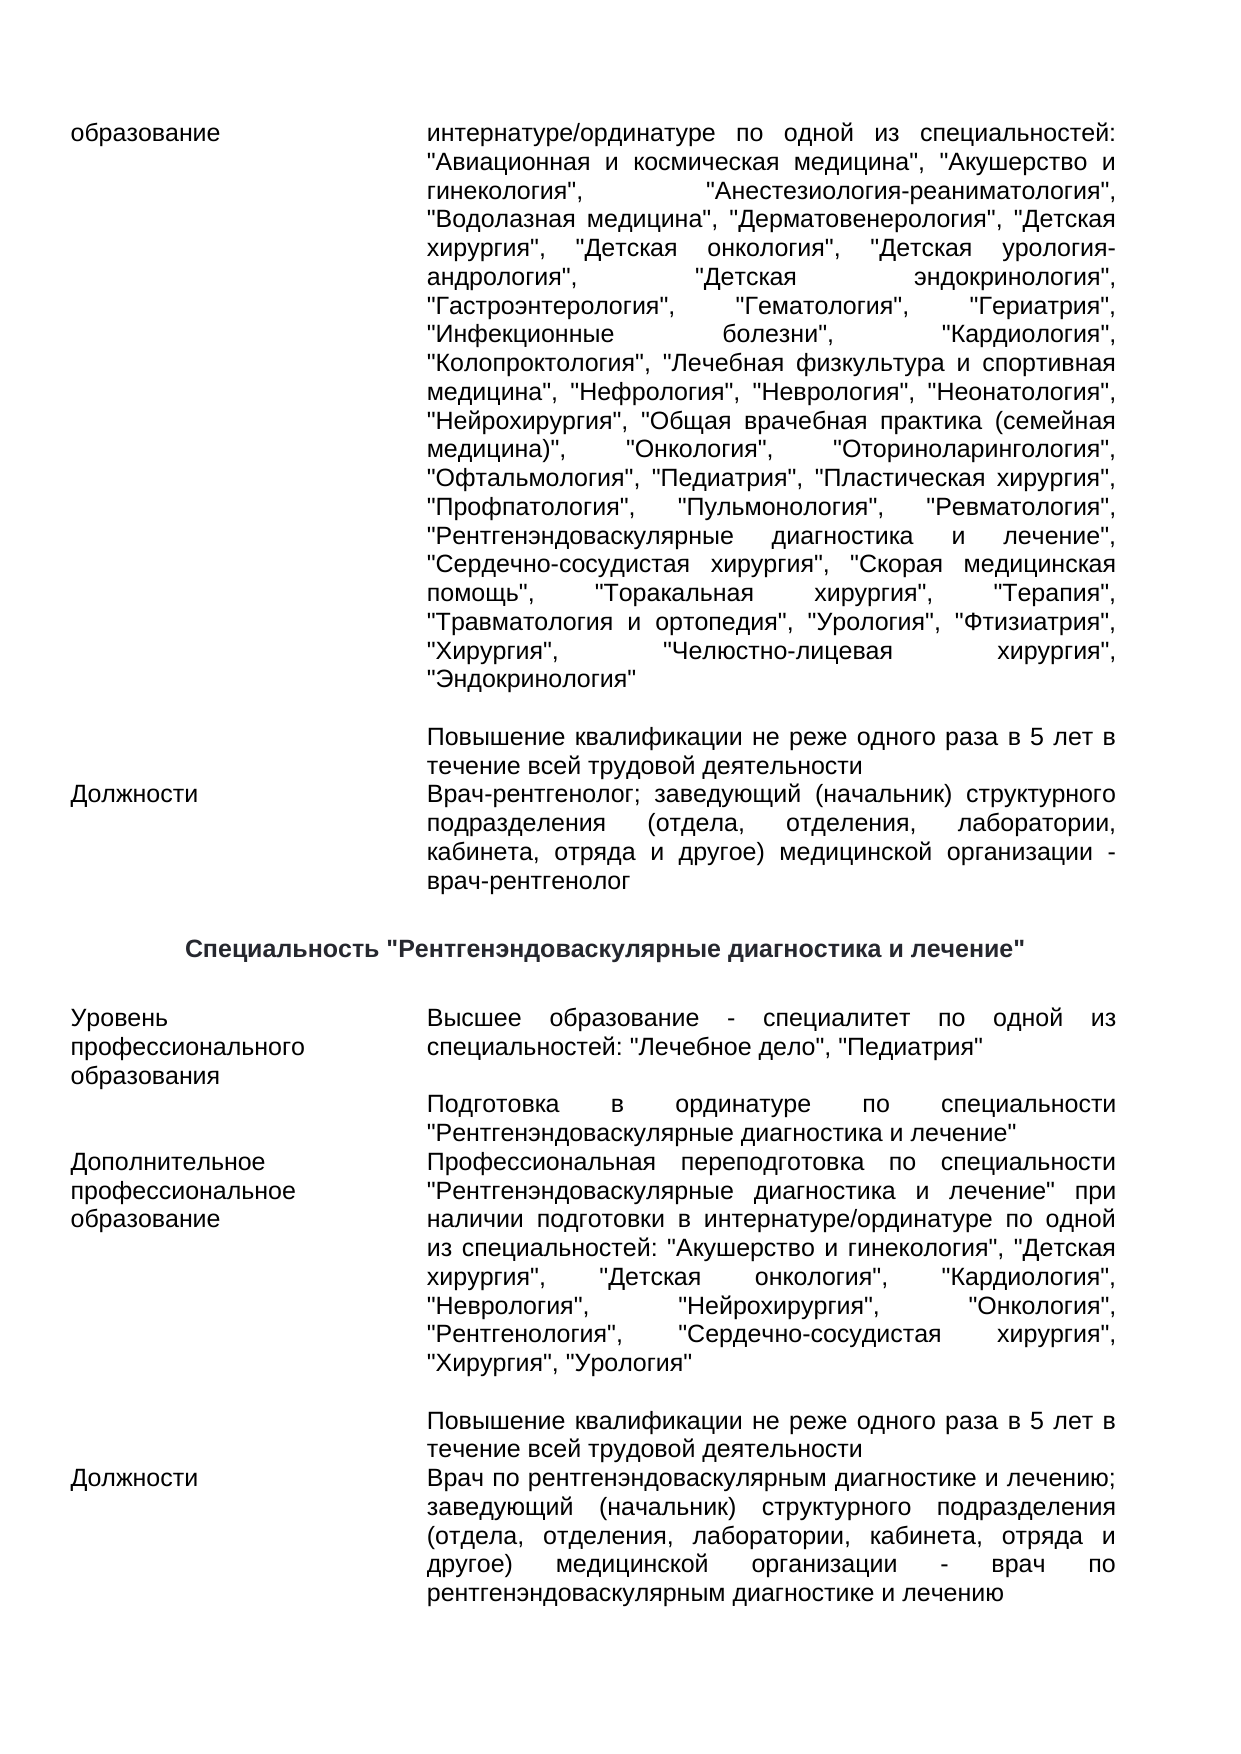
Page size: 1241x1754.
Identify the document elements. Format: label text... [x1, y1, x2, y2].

text Специальность "Рентгенэндоваскулярные диагностика и лечение" [59, 934, 1152, 963]
table_header Высшее образование - специалитет по одной из специальностей: "Лечебное дело", "Педиатрия" Подготовка в ординатуре по специальности "Рентгенэндоваскулярные диагностика и лечение" [415, 1003, 1128, 1147]
table_cell Профессиональная переподготовка по специальности "Рентгенэндоваскулярные диагностика и лечение" при наличии подготовки в интернатуре/ординатуре по одной из специальностей: "Акушерство и гинекология", "Детская хирургия", "Детская онкология", "Кардиология", "Неврология", "Нейрохирургия", "Онкология", "Рентгенология", "Сердечно-сосудистая хирургия", "Хирургия", "Урология" Повышение квалификации не реже одного раза в 5 лет в течение всей трудовой деятельности [415, 1147, 1128, 1463]
table_cell Дополнительное профессиональное образование [59, 1147, 415, 1463]
table_header Уровень профессионального образования [59, 1003, 415, 1147]
table_cell Должности [59, 1463, 415, 1607]
table_cell Врач-рентгенолог; заведующий (начальник) структурного подразделения (отдела, отделения, лаборатории, кабинета, отряда и другое) медицинской организации - врач-рентгенолог [415, 779, 1128, 894]
table_cell Врач по рентгенэндоваскулярным диагностике и лечению; заведующий (начальник) структурного подразделения (отдела, отделения, лаборатории, кабинета, отряда и другое) медицинской организации - врач по рентгенэндоваскулярным диагностике и лечению [415, 1463, 1128, 1607]
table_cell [415, 118, 1128, 779]
table_cell Должности [59, 779, 415, 894]
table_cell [59, 118, 415, 779]
